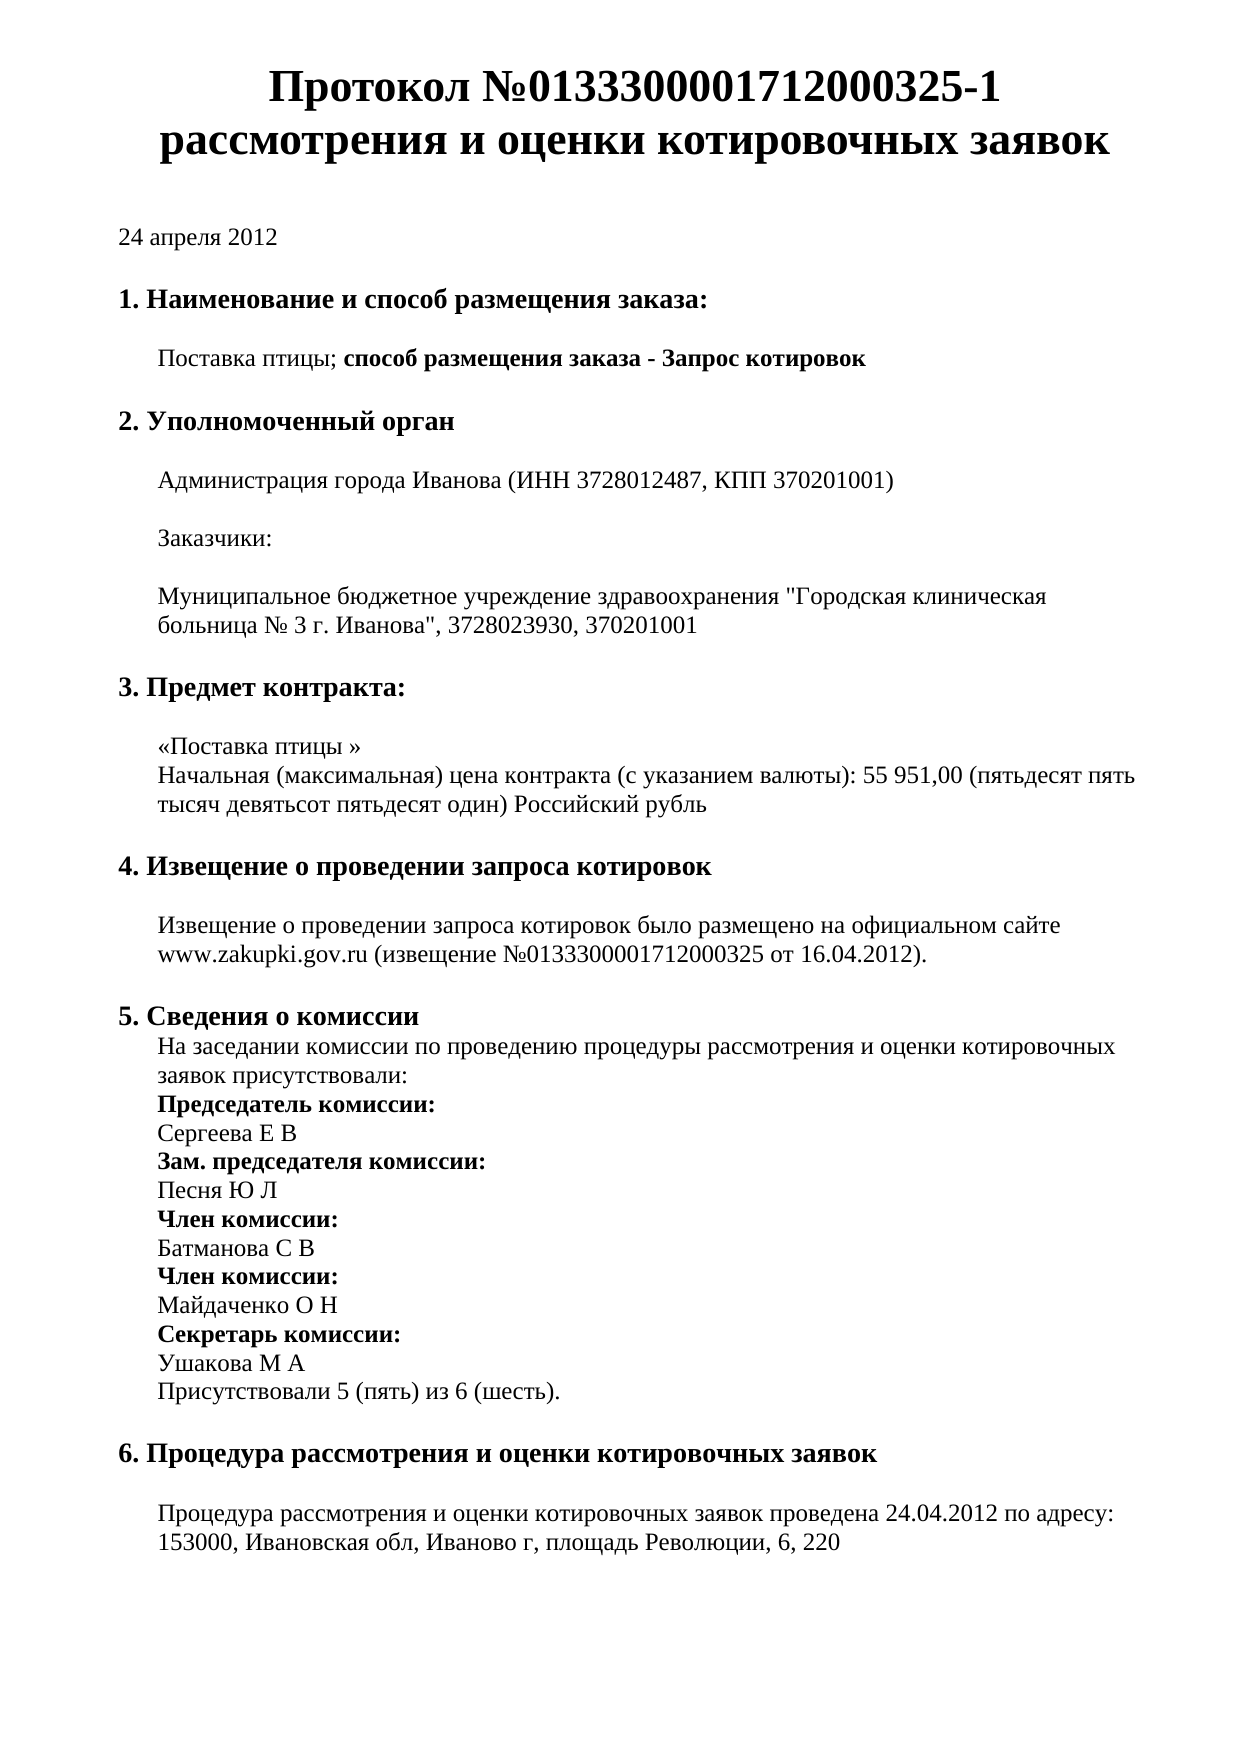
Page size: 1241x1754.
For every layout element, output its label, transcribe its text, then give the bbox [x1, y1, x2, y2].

text На заседании комиссии по проведению процедуры рассмотрения и оценки котировочных заявок присутствовали: [157, 1031, 1152, 1089]
text 3. Предмет контракта: [118, 670, 1152, 702]
text рассмотрения и оценки котировочных заявок [118, 112, 1152, 164]
text Процедура рассмотрения и оценки котировочных заявок проведена 24.04.2012 по адресу: 153000, Ивановская обл, Иваново г, площадь Революции, 6, 220 [157, 1498, 1152, 1556]
text 24 апреля 2012 [118, 193, 1152, 251]
text Секретарь комиссии: Ушакова М А [157, 1319, 1152, 1376]
text Администрация города Иванова (ИНН 3728012487, КПП 370201001) [157, 465, 1152, 494]
text Член комиссии: Батманова С В [157, 1204, 1152, 1261]
text 5. Сведения о комиссии [118, 999, 1152, 1031]
text 6. Процедура рассмотрения и оценки котировочных заявок [118, 1436, 1152, 1469]
text 1. Наименование и способ размещения заказа: [118, 282, 1152, 314]
text Зам. председателя комиссии: Песня Ю Л [157, 1146, 1152, 1204]
text 2. Уполномоченный орган [118, 403, 1152, 436]
text Муниципальное бюджетное учреждение здравоохранения "Городская клиническая больница № 3 г. Иванова", 3728023930, 370201001 [157, 581, 1152, 638]
text 4. Извещение о проведении запроса котировок [118, 849, 1152, 881]
text Присутствовали 5 (пять) из 6 (шесть). [157, 1376, 1152, 1405]
text Председатель комиссии: Сергеева Е В [157, 1089, 1152, 1146]
text Извещение о проведении запроса котировок было размещено на официальном сайте www.zakupki.gov.ru (извещение №0133300001712000325 от 16.04.2012). [157, 910, 1152, 968]
text Член комиссии: Майдаченко О Н [157, 1261, 1152, 1319]
text Протокол №0133300001712000325-1 [118, 59, 1152, 112]
text «Поставка птицы » Начальная (максимальная) цена контракта (с указанием валюты): 55 951,00 (пятьдесят пять тысяч девятьсот пятьдесят один) Российский рубль [157, 731, 1152, 817]
text Заказчики: [157, 523, 1152, 552]
text Поставка птицы; способ размещения заказа - Запрос котировок [157, 343, 1152, 372]
